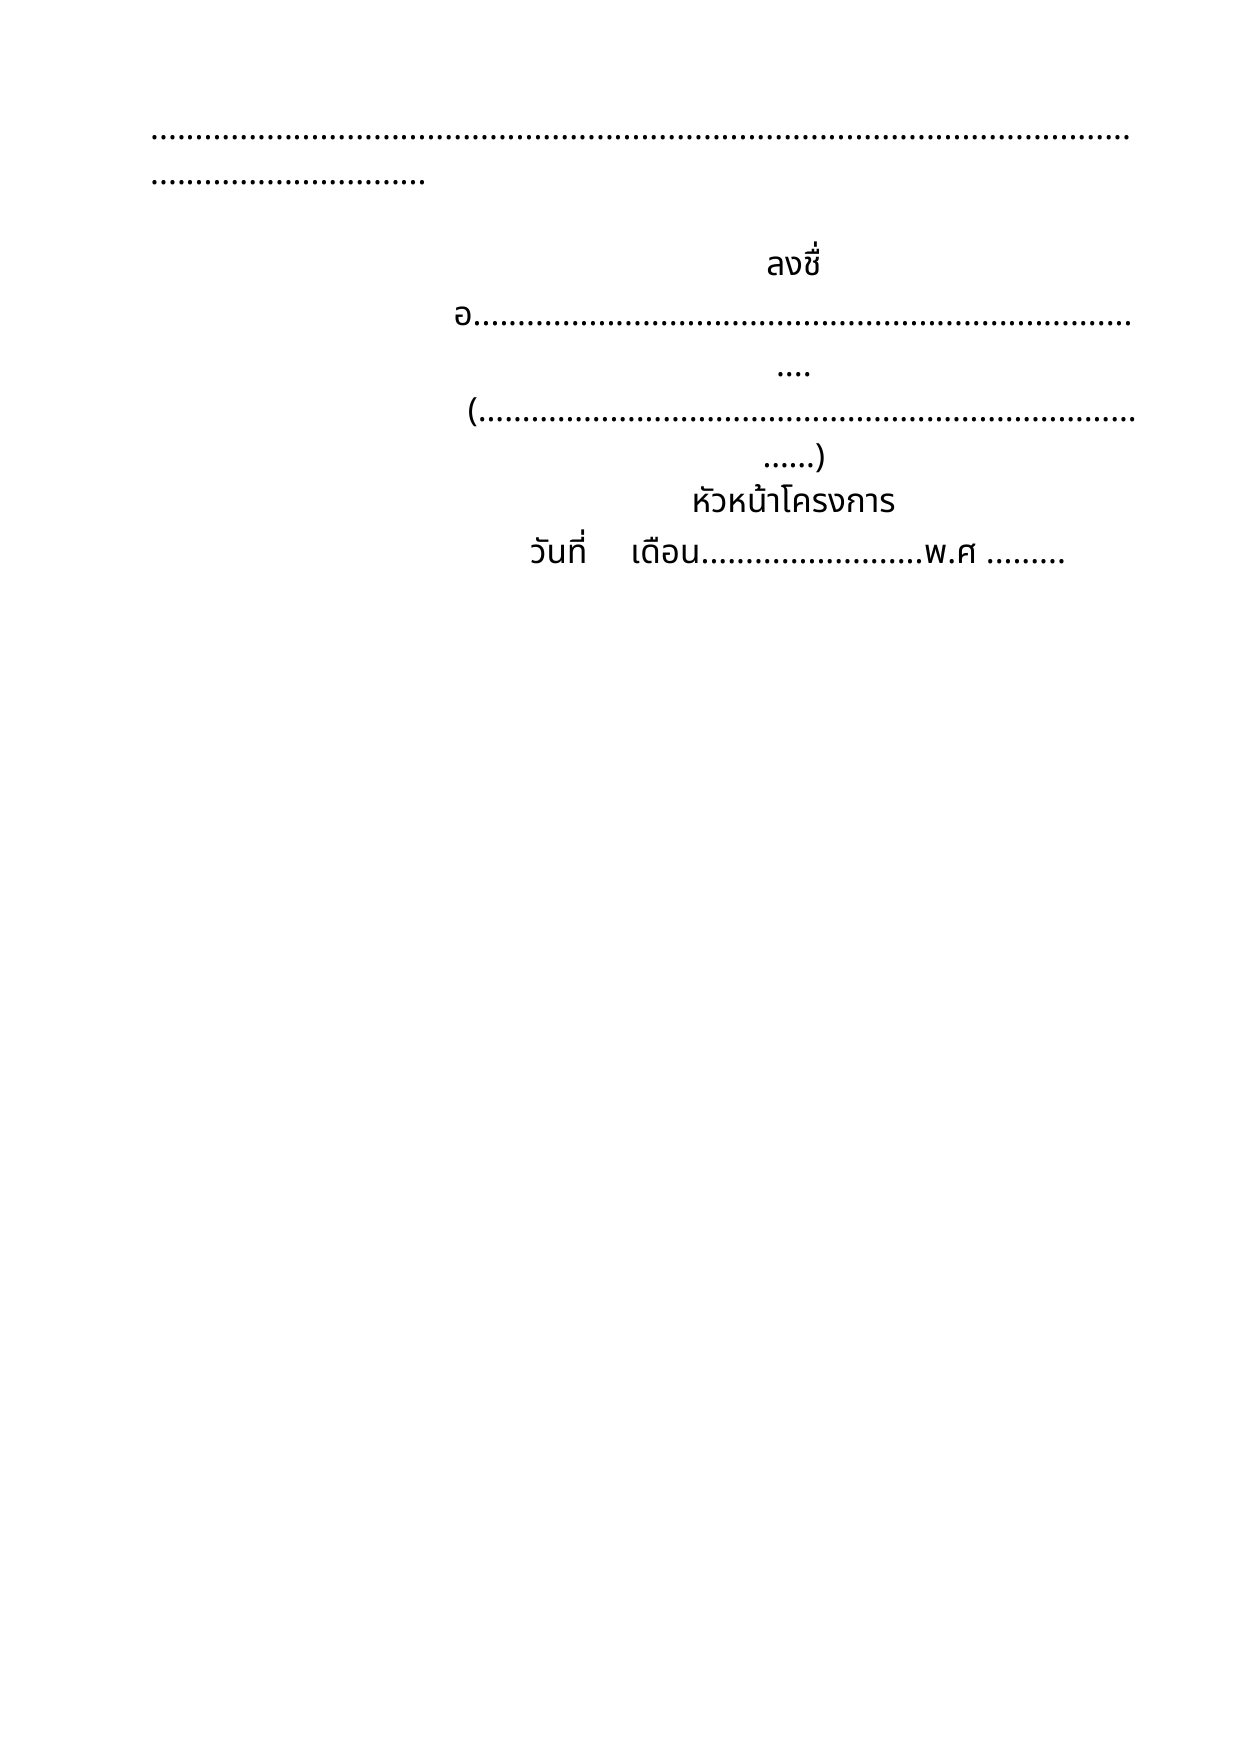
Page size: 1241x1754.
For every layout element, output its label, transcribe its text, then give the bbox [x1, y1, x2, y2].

text ลงชื่อ.............................................................................. [450, 240, 1137, 386]
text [150, 103, 1137, 194]
text หัวหน้าโครงการ [450, 477, 1137, 527]
text วันที่ เดือน.........................พ.ศ ......... [450, 527, 1137, 578]
text (………………………………………………………………………) [450, 386, 1137, 477]
